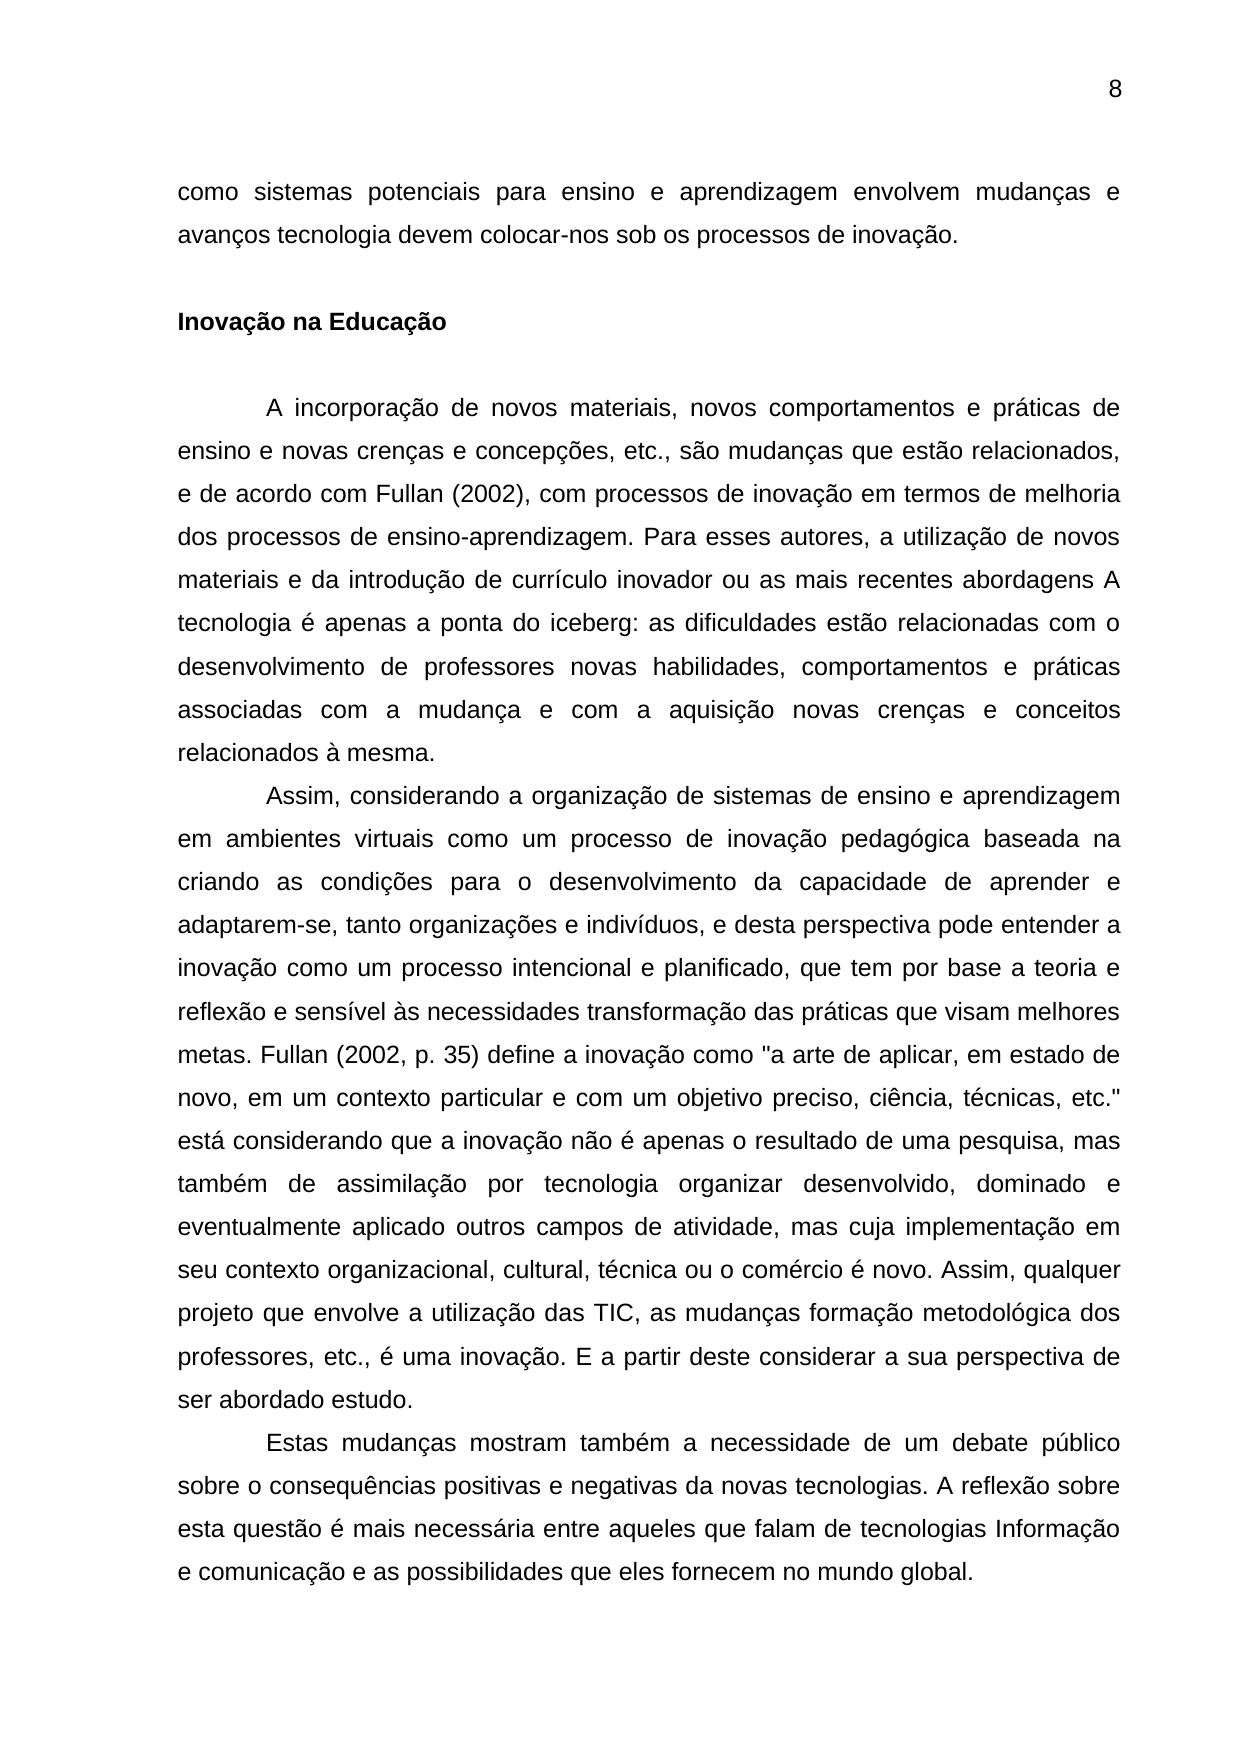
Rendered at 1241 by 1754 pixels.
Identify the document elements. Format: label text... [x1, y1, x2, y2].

text A incorporação de novos materiais, novos comportamentos e práticas de ensino e novas crenças e concepções, etc., são mudanças que estão relacionados, e de acordo com Fullan (2002), com processos de inovação em termos de melhoria dos processos de ensino-aprendizagem. Para esses autores, a utilização de novos materiais e da introdução de currículo inovador ou as mais recentes abordagens A tecnologia é apenas a ponta do iceberg: as dificuldades estão relacionadas com o desenvolvimento de professores novas habilidades, comportamentos e práticas associadas com a mudança e com a aquisição novas crenças e conceitos relacionados à mesma. [177, 393, 1122, 767]
text Inovação na Educação [177, 307, 1122, 335]
text Assim, considerando a organização de sistemas de ensino e aprendizagem em ambientes virtuais como um processo de inovação pedagógica baseada na criando as condições para o desenvolvimento da capacidade de aprender e adaptarem-se, tanto organizações e indivíduos, e desta perspectiva pode entender a inovação como um processo intencional e planificado, que tem por base a teoria e reflexão e sensível às necessidades transformação das práticas que visam melhores metas. Fullan (2002, p. 35) define a inovação como "a arte de aplicar, em estado de novo, em um contexto particular e com um objetivo preciso, ciência, técnicas, etc." está considerando que a inovação não é apenas o resultado de uma pesquisa, mas também de assimilação por tecnologia organizar desenvolvido, dominado e eventualmente aplicado outros campos de atividade, mas cuja implementação em seu contexto organizacional, cultural, técnica ou o comércio é novo. Assim, qualquer projeto que envolve a utilização das TIC, as mudanças formação metodológica dos professores, etc., é uma inovação. E a partir deste considerar a sua perspectiva de ser abordado estudo. [177, 781, 1122, 1413]
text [177, 177, 1122, 249]
text Estas mudanças mostram também a necessidade de um debate público sobre o consequências positivas e negativas da novas tecnologias. A reflexão sobre esta questão é mais necessária entre aqueles que falam de tecnologias Informação e comunicação e as possibilidades que eles fornecem no mundo global. [177, 1428, 1122, 1586]
